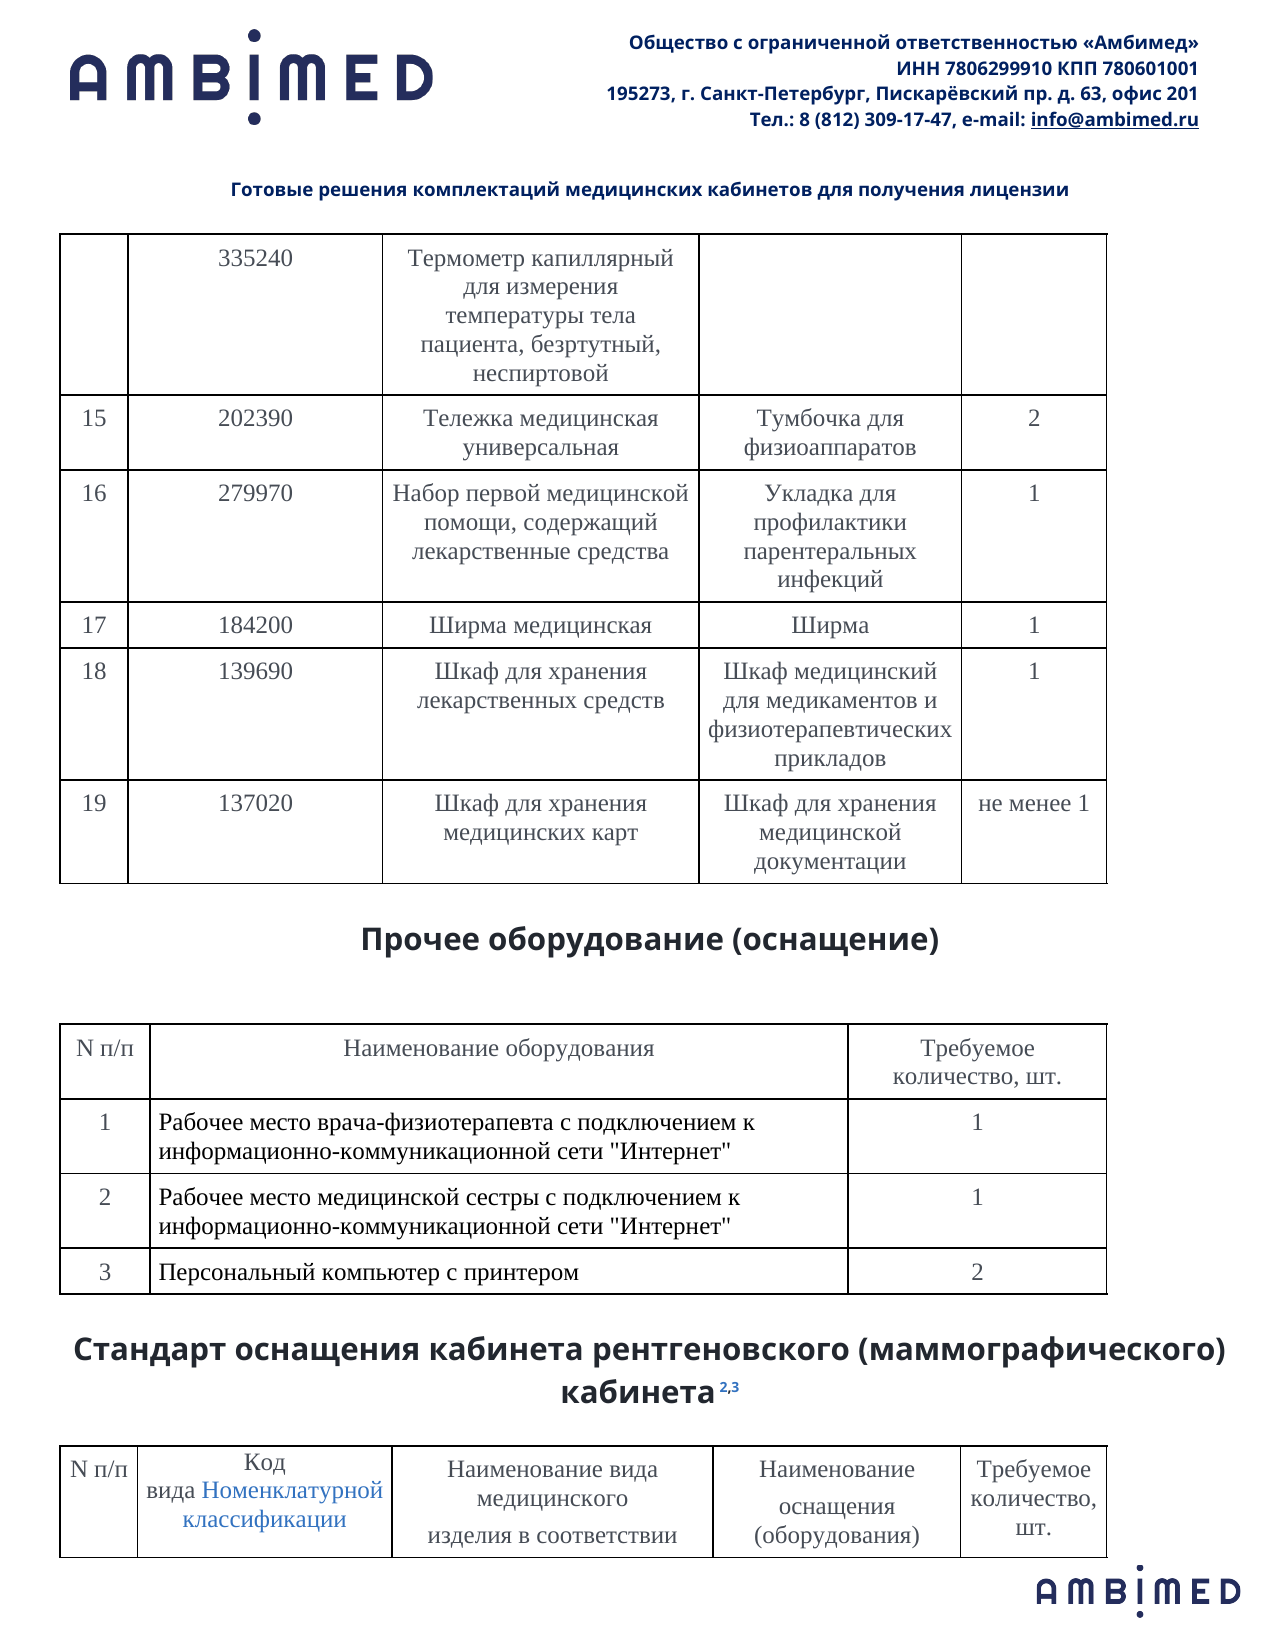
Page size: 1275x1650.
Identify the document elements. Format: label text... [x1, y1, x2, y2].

table_cell 1 [962, 649, 1106, 779]
table_cell 2 [962, 396, 1106, 469]
table_cell Рабочее место медицинской сестры с подключением к информационно-коммуникационной сети "Интернет" [151, 1174, 847, 1247]
table_cell Рабочее место врача-физиотерапевта с подключением к информационно-коммуникационной сети "Интернет" [151, 1100, 847, 1173]
table_cell Набор первой медицинской помощи, содержащий лекарственные средства [383, 471, 698, 601]
picture [1036, 1565, 1241, 1618]
table_cell Шкаф медицинский для медикаментов и физиотерапевтических прикладов [700, 649, 961, 779]
table_cell Тумбочка для физиоаппаратов [700, 396, 961, 469]
picture [70, 29, 433, 125]
table_cell 139690 [129, 649, 382, 779]
table_cell Шкаф для хранения медицинских карт [383, 781, 698, 883]
table_cell Шкаф для хранения медицинской документации [700, 781, 961, 883]
table_cell Ширма [700, 603, 961, 647]
table_cell 2 [61, 1174, 149, 1247]
table_header Требуемое количество, шт. [849, 1025, 1106, 1098]
table_cell 279970 [129, 471, 382, 601]
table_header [714, 1447, 960, 1556]
table_header Наименование оборудования [151, 1025, 847, 1098]
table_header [138, 1447, 391, 1556]
table_cell 2 [849, 1249, 1106, 1293]
table_cell Персональный компьютер с принтером [151, 1249, 847, 1293]
text Стандарт оснащения кабинета рентгеновского (маммографического) кабинета 2,3 [59, 1327, 1240, 1413]
table_cell 1 [962, 603, 1106, 647]
table_cell 1 [962, 471, 1106, 601]
table_header N п/п [61, 1025, 149, 1098]
table_cell 1 [849, 1174, 1106, 1247]
table_cell 137020 [129, 781, 382, 883]
table_cell Ширма медицинская [383, 603, 698, 647]
table_header N п/п [61, 1447, 137, 1556]
table_cell 18 [61, 649, 127, 779]
table_cell 16 [61, 471, 127, 601]
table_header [961, 1447, 1106, 1556]
table_cell 1 [849, 1100, 1106, 1173]
text Прочее оборудование (оснащение) [59, 917, 1240, 959]
table_cell 335240 [129, 235, 382, 394]
table_cell Термометр капиллярный для измерения температуры тела пациента, безртутный, неспиртовой [383, 235, 698, 394]
table_cell 1 [61, 1100, 149, 1173]
table_cell 3 [61, 1249, 149, 1293]
table_cell Тележка медицинская универсальная [383, 396, 698, 469]
table_cell 19 [61, 781, 127, 883]
table_cell Шкаф для хранения лекарственных средств [383, 649, 698, 779]
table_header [393, 1447, 712, 1556]
table_cell Укладка для профилактики парентеральных инфекций [700, 471, 961, 601]
table_cell не менее 1 [962, 781, 1106, 883]
table_cell 202390 [129, 396, 382, 469]
table_cell 184200 [129, 603, 382, 647]
table_cell 17 [61, 603, 127, 647]
table_cell 15 [61, 396, 127, 469]
